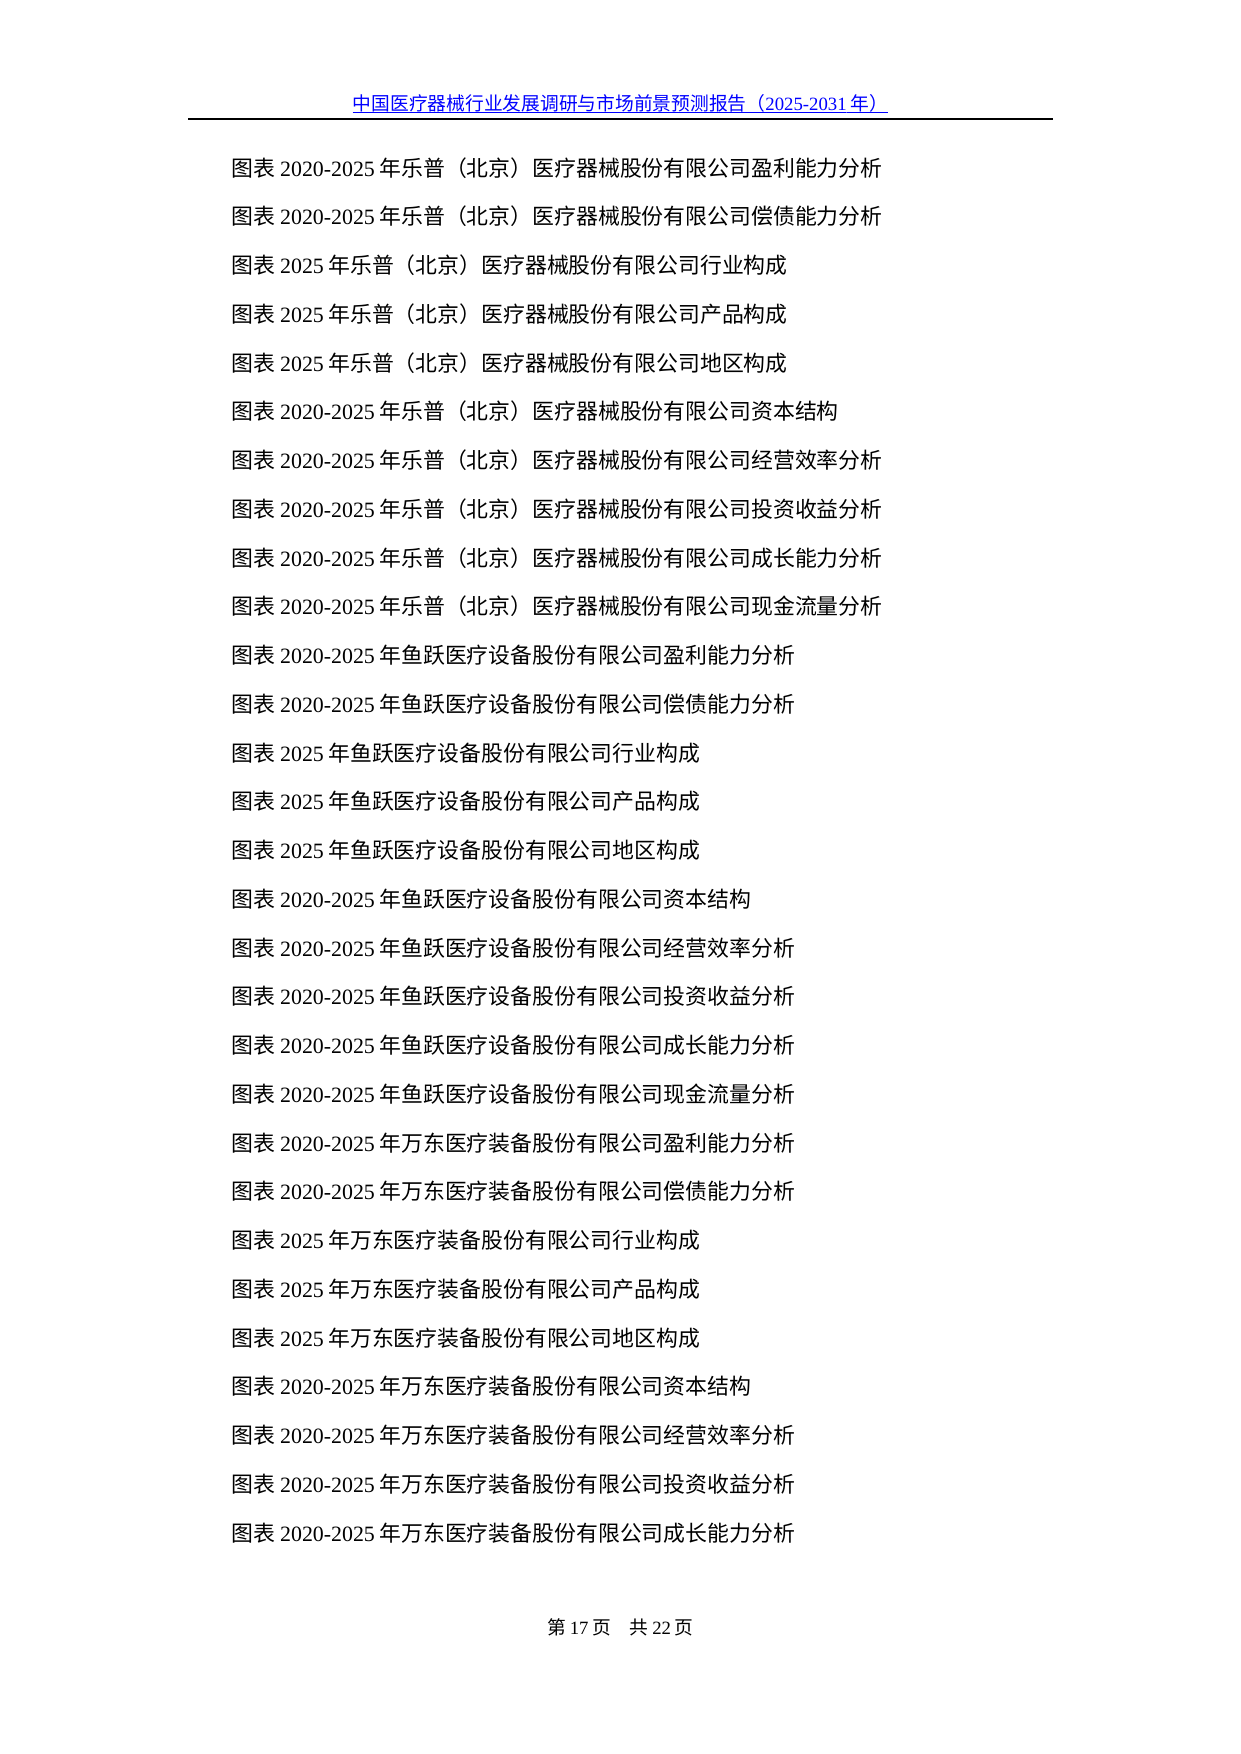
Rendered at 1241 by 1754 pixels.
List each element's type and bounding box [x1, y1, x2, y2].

text [187, 150, 1053, 1548]
